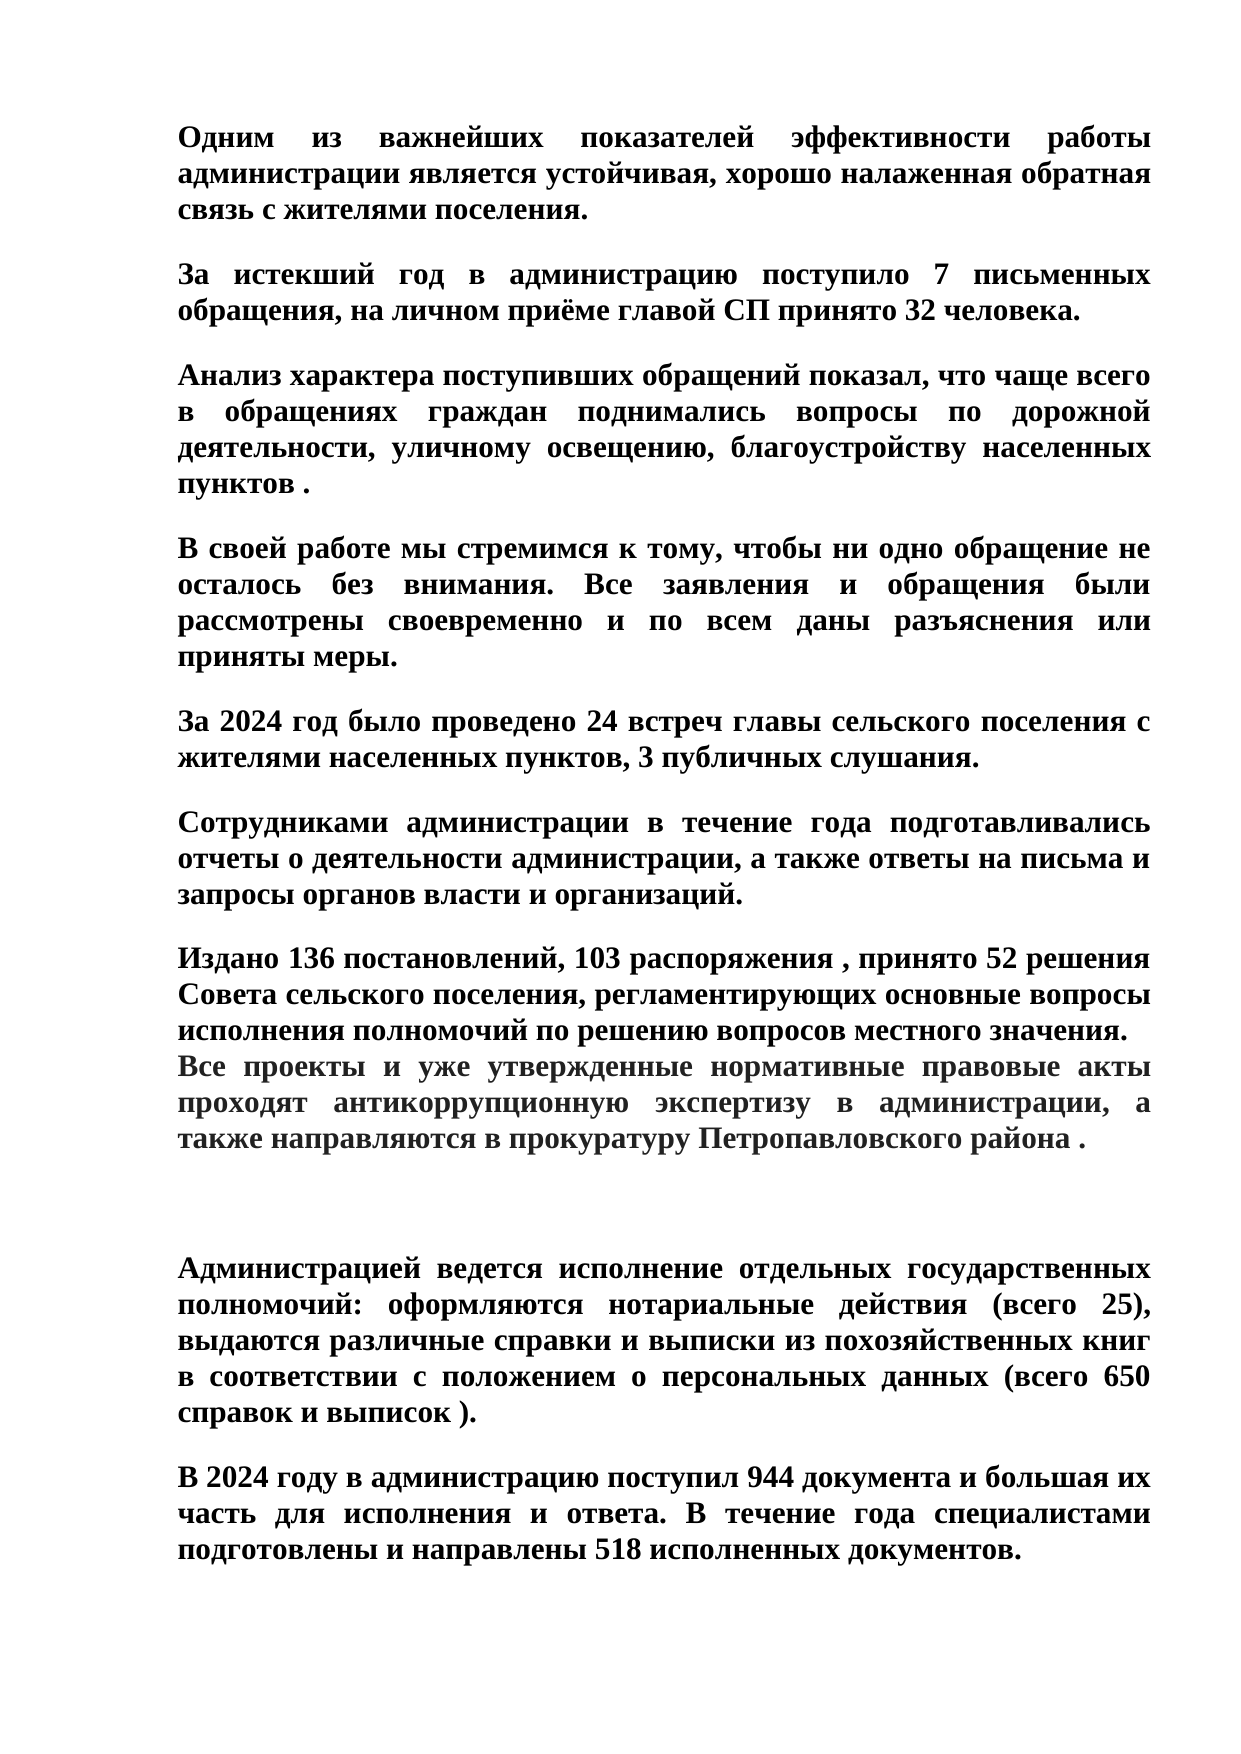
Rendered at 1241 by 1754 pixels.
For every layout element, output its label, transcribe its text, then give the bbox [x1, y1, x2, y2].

text Сотрудниками администрации в течение года подготавливались отчеты о деятельности администрации, а также ответы на письма и запросы органов власти и организаций. [177, 803, 1152, 911]
text За 2024 год было проведено 24 встреч главы сельского поселения с жителями населенных пунктов, 3 публичных слушания. [177, 702, 1152, 774]
text В 2024 году в администрацию поступил 944 документа и большая их часть для исполнения и ответа. В течение года специалистами подготовлены и направлены 518 исполненных документов. [177, 1458, 1152, 1566]
text За истекший год в администрацию поступило 7 письменных обращения, на личном приёме главой СП принято 32 человека. [177, 255, 1152, 327]
text Издано 136 постановлений, 103 распоряжения , принято 52 решения Совета сельского поселения, регламентирующих основные вопросы исполнения полномочий по решению вопросов местного значения. Все проекты и уже утвержденные нормативные правовые акты проходят антикоррупционную экспертизу в администрации, а также направляются в прокуратуру Петропавловского района . [177, 939, 1152, 1155]
text Администрацией ведется исполнение отдельных государственных полномочий: оформляются нотариальные действия (всего 25), выдаются различные справки и выписки из похозяйственных книг в соответствии с положением о персональных данных (всего 650 справок и выписок ). [177, 1249, 1152, 1429]
text В своей работе мы стремимся к тому, чтобы ни одно обращение не осталось без внимания. Все заявления и обращения были рассмотрены своевременно и по всем даны разъяснения или приняты меры. [177, 529, 1152, 673]
text Анализ характера поступивших обращений показал, что чаще всего в обращениях граждан поднимались вопросы по дорожной деятельности, уличному освещению, благоустройству населенных пунктов . [177, 356, 1152, 500]
text Одним из важнейших показателей эффективности работы администрации является устойчивая, хорошо налаженная обратная связь с жителями поселения. [177, 118, 1152, 226]
